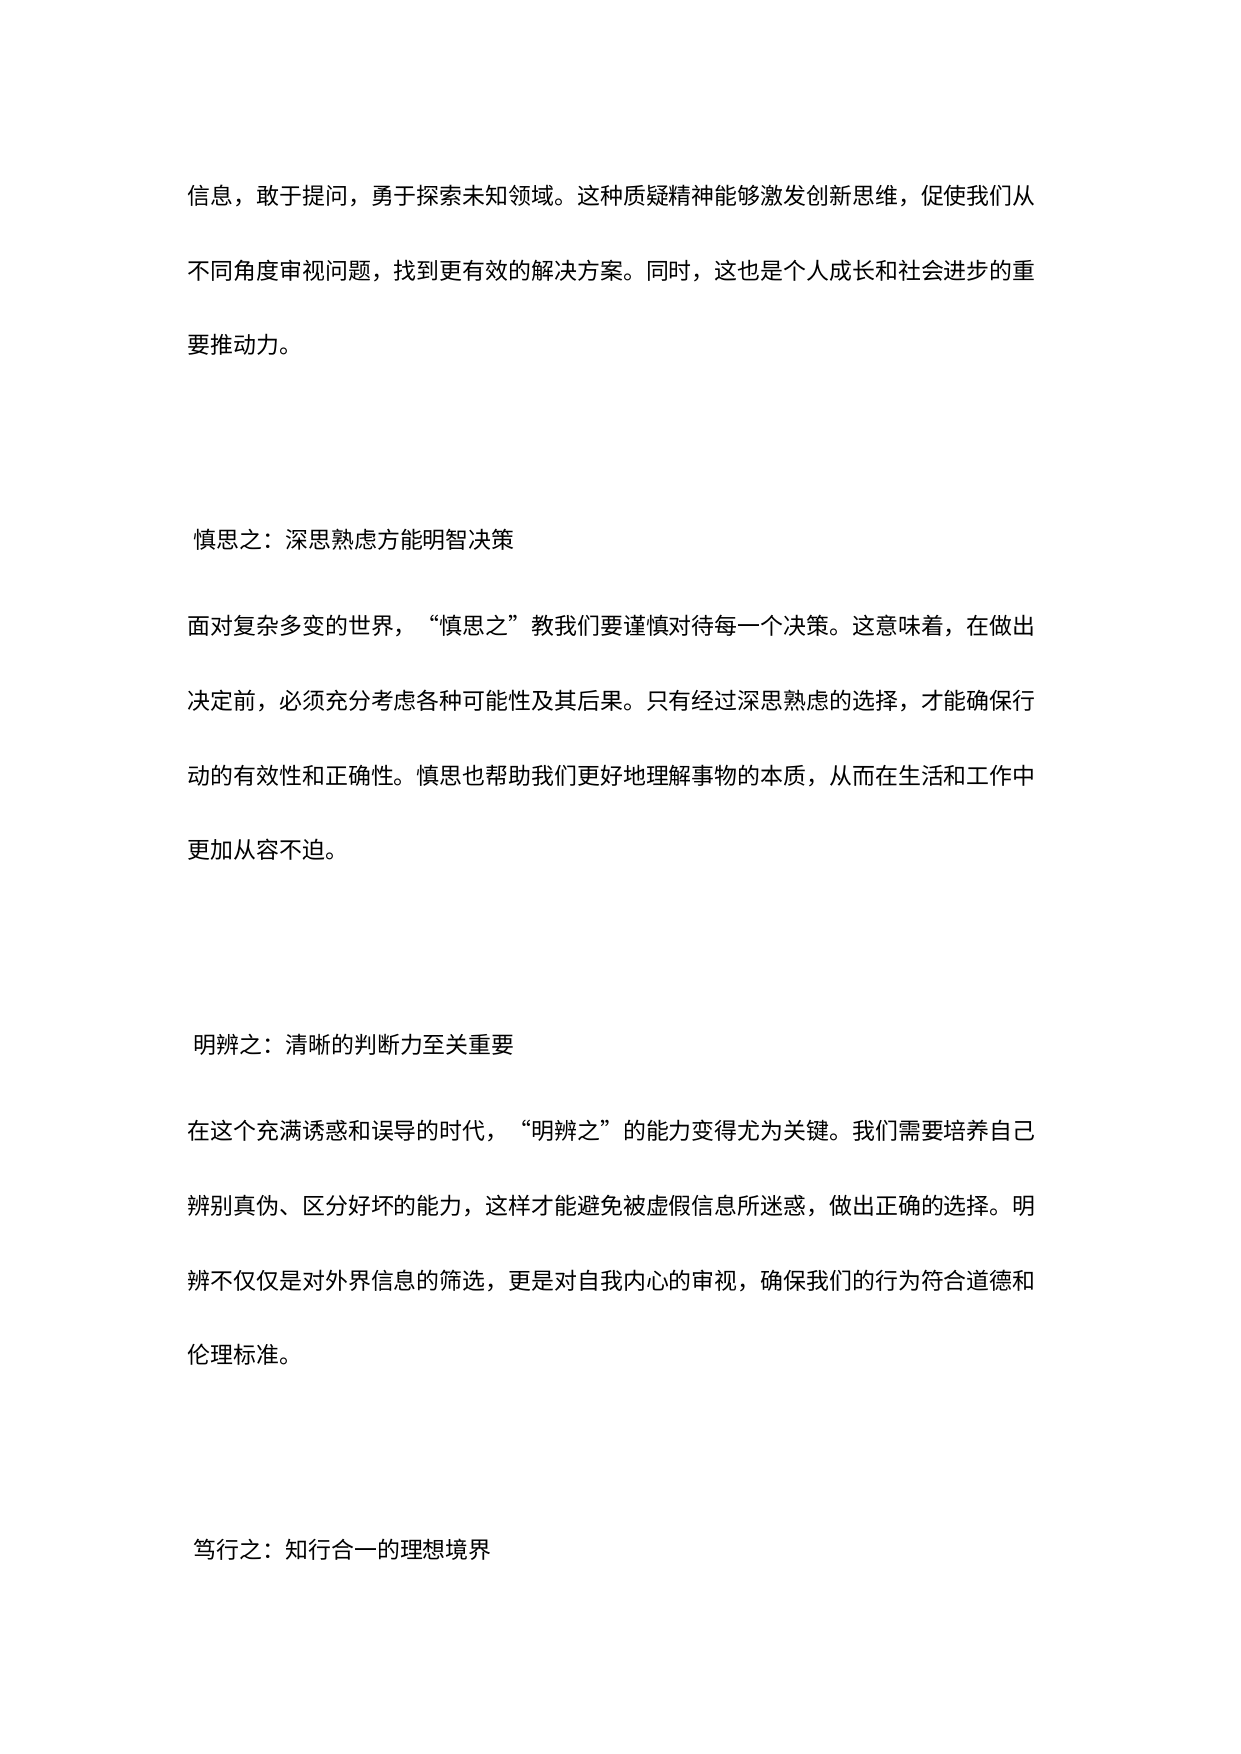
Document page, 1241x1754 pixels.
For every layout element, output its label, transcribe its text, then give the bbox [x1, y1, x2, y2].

text 面对复杂多变的世界，“慎思之”教我们要谨慎对待每一个决策。这意味着，在做出决定前，必须充分考虑各种可能性及其后果。只有经过深思熟虑的选择，才能确保行动的有效性和正确性。慎思也帮助我们更好地理解事物的本质，从而在生活和工作中更加从容不迫。 [187, 592, 1053, 881]
text 笃行之：知行合一的理想境界 [187, 1516, 1053, 1581]
text 慎思之：深思熟虑方能明智决策 [187, 506, 1053, 571]
text 明辨之：清晰的判断力至关重要 [187, 1011, 1053, 1076]
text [187, 162, 1053, 376]
text 在这个充满诱惑和误导的时代，“明辨之”的能力变得尤为关键。我们需要培养自己辨别真伪、区分好坏的能力，这样才能避免被虚假信息所迷惑，做出正确的选择。明辨不仅仅是对外界信息的筛选，更是对自我内心的审视，确保我们的行为符合道德和伦理标准。 [187, 1097, 1053, 1386]
